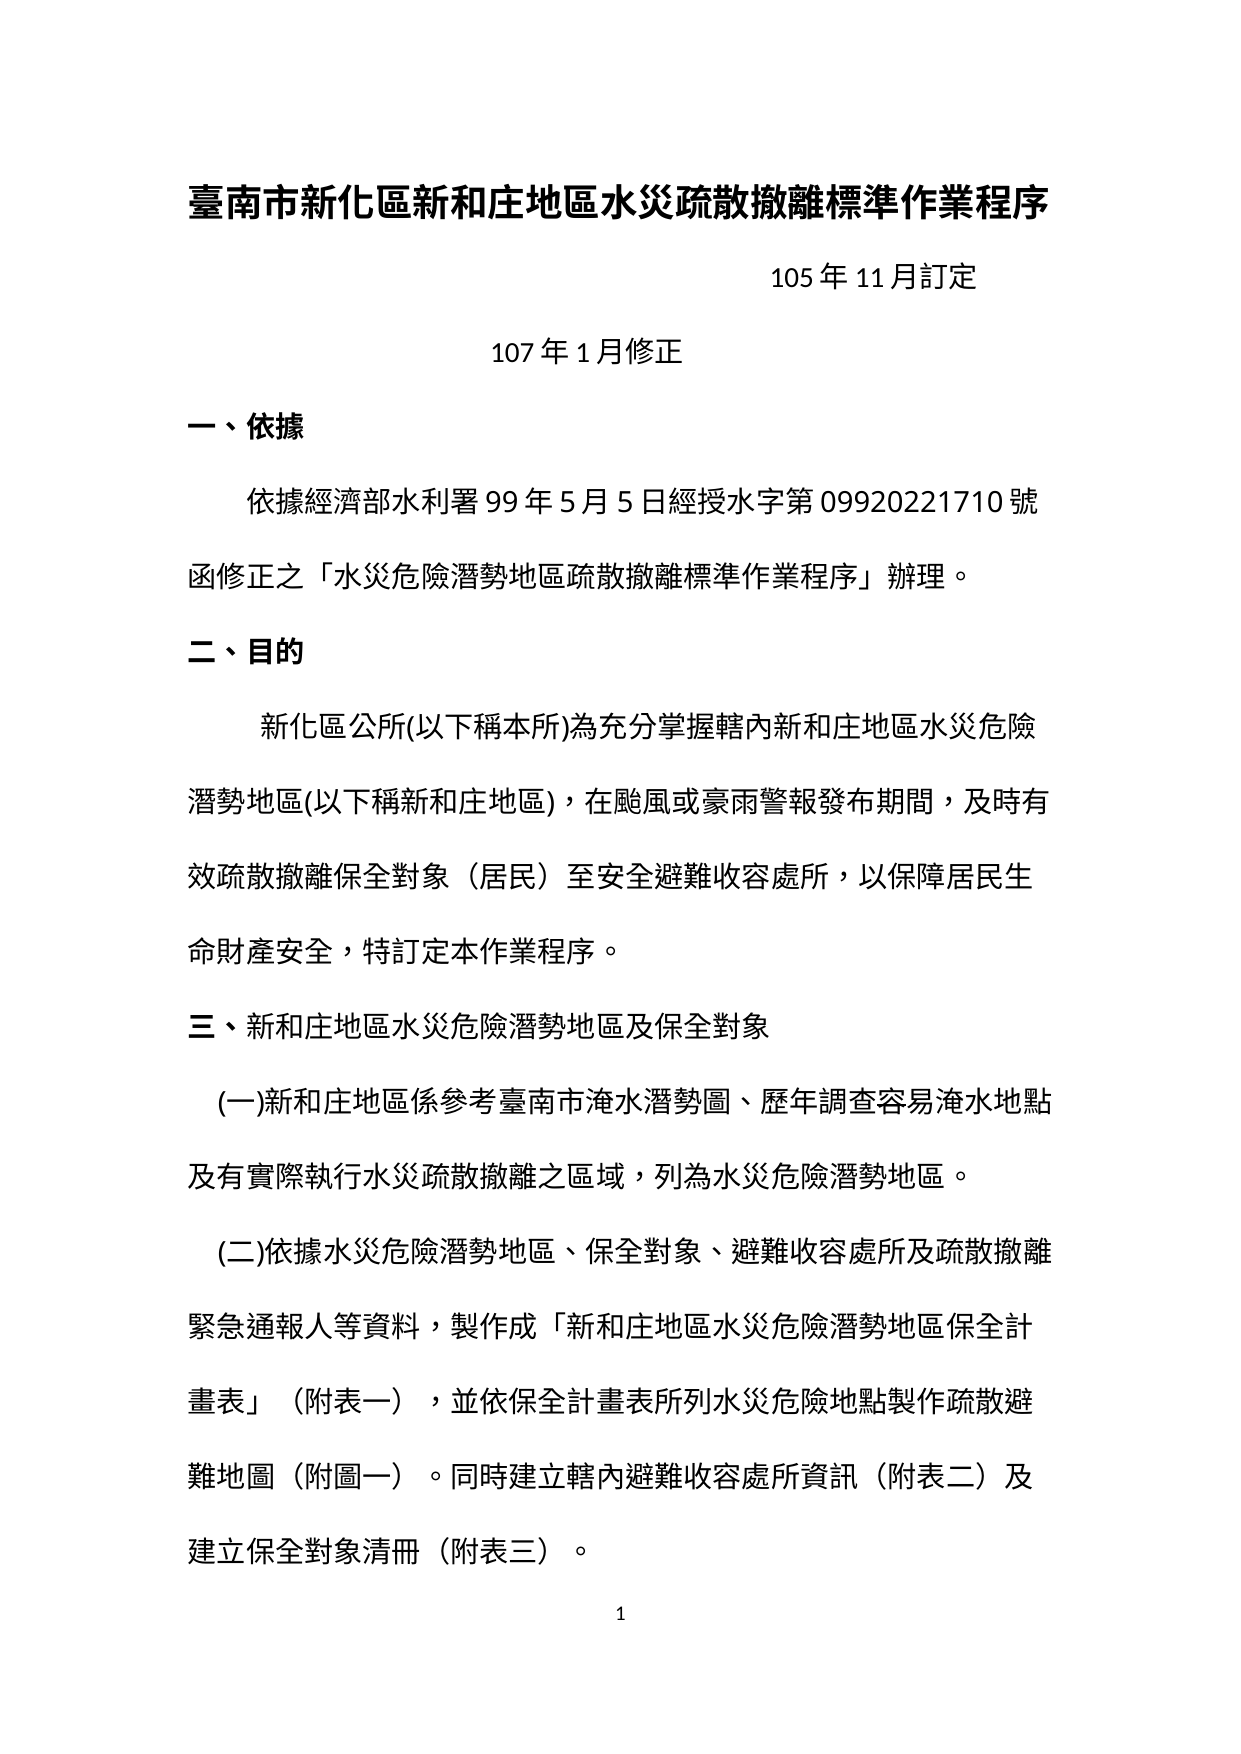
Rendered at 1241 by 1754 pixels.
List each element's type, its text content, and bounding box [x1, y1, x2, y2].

text 依據經濟部水利署99年5月5日經授水字第09920221710號函修正之「水災危險潛勢地區疏散撤離標準作業程序」辦理。 [187, 462, 1053, 612]
text 臺南市新化區新和庄地區水災疏散撤離標準作業程序 105年11月訂定 [187, 162, 1053, 312]
text 一、依據 [187, 387, 1053, 462]
text (一)新和庄地區係參考臺南市淹水潛勢圖、歷年調查容易淹水地點及有實際執行水災疏散撤離之區域，列為水災危險潛勢地區。 [187, 1062, 1053, 1212]
text (二)依據水災危險潛勢地區、保全對象、避難收容處所及疏散撤離緊急通報人等資料，製作成「新和庄地區水災危險潛勢地區保全計畫表」（附表一），並依保全計畫表所列水災危險地點製作疏散避難地圖（附圖一）。同時建立轄內避難收容處所資訊（附表二）及建立保全對象清冊（附表三）。 [187, 1212, 1053, 1587]
text 二、目的 [187, 612, 1053, 687]
text 107年1月修正 [187, 312, 1053, 387]
text 三、新和庄地區水災危險潛勢地區及保全對象 [187, 987, 1053, 1062]
text 新化區公所(以下稱本所)為充分掌握轄內新和庄地區水災危險潛勢地區(以下稱新和庄地區)，在颱風或豪雨警報發布期間，及時有效疏散撤離保全對象（居民）至安全避難收容處所，以保障居民生命財產安全，特訂定本作業程序。 [187, 687, 1053, 987]
